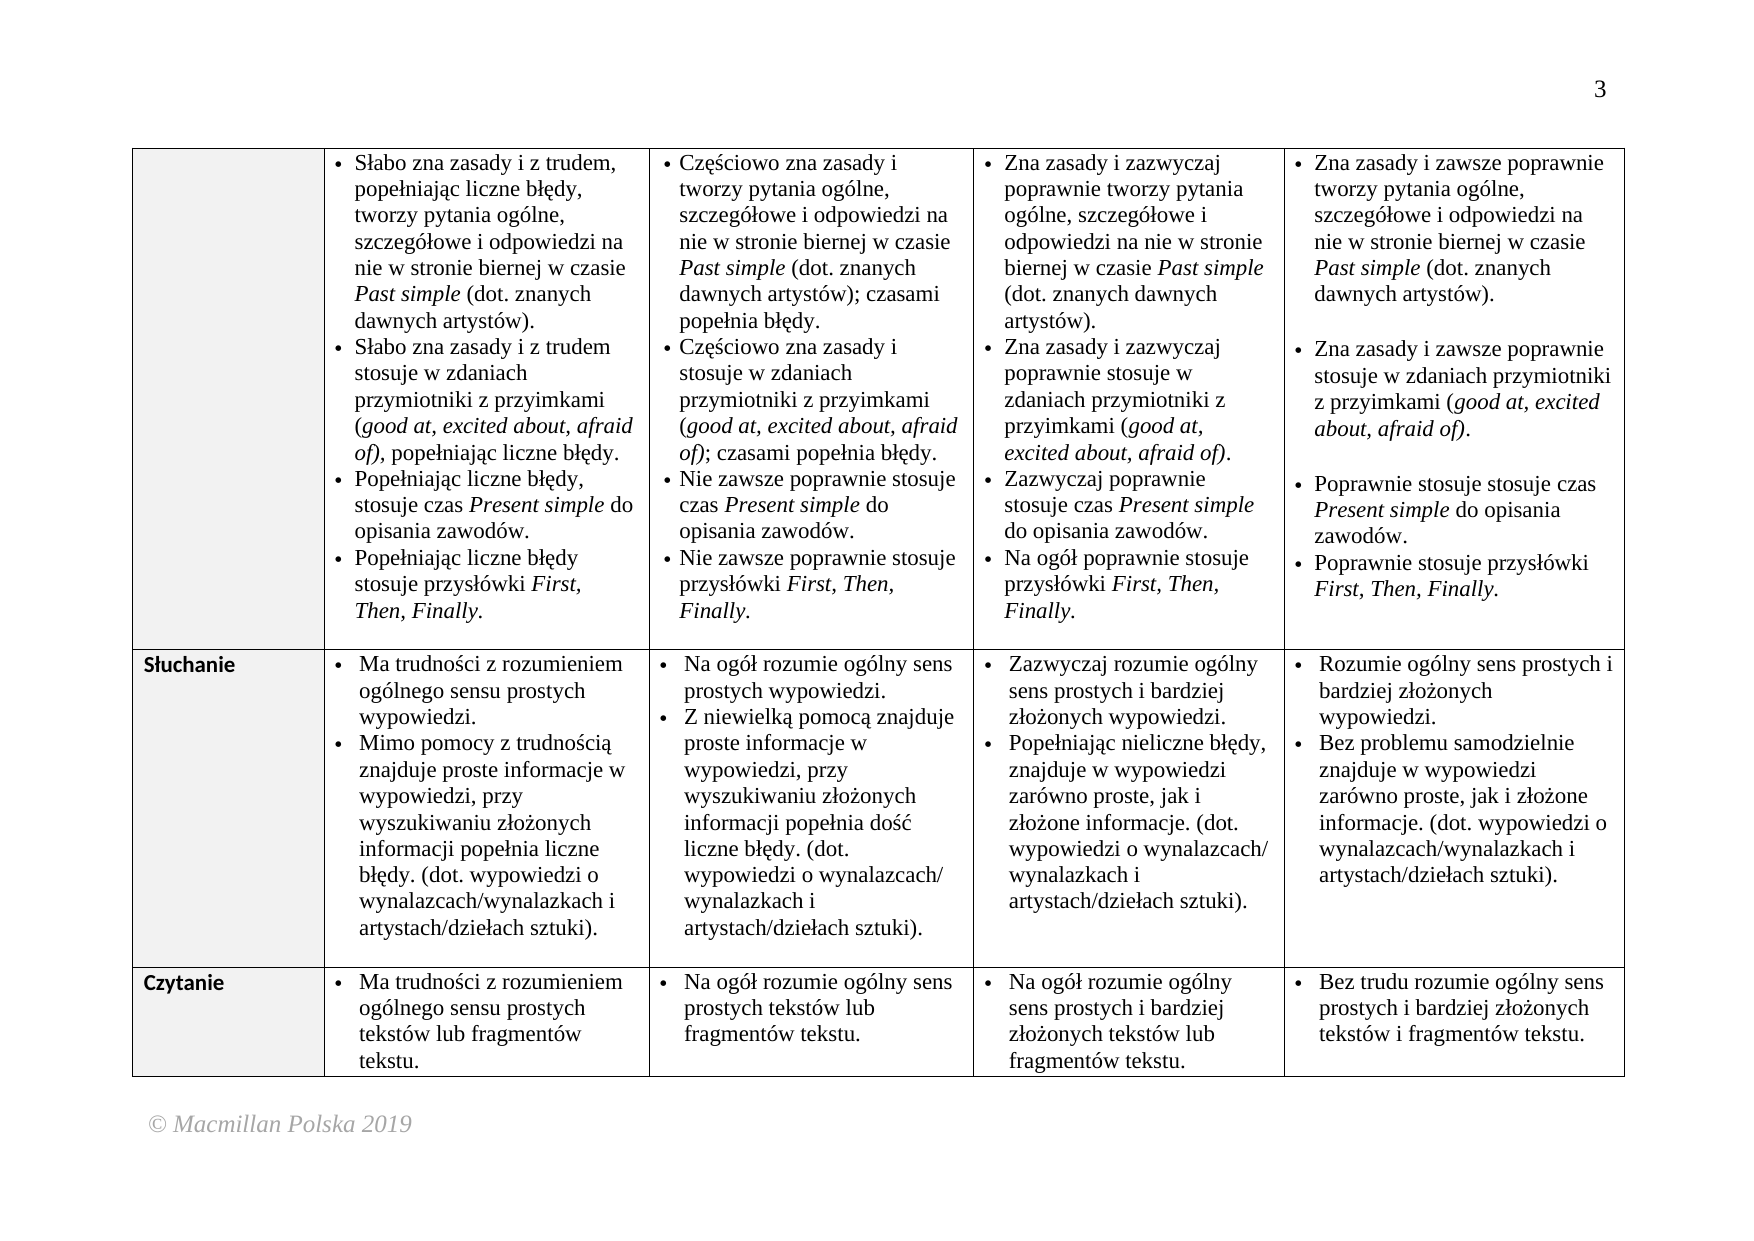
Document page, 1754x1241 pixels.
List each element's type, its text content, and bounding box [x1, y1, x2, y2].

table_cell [1285, 968, 1624, 1076]
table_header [325, 149, 649, 649]
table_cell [325, 968, 649, 1076]
table_cell Słuchanie [133, 650, 324, 967]
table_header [650, 149, 973, 649]
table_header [1285, 149, 1624, 649]
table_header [974, 149, 1284, 649]
table_cell Czytanie [133, 968, 324, 1076]
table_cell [974, 968, 1284, 1076]
table_cell Zazwyczaj rozumie ogólny sens prostych i bardziej złożonych wypowiedzi. Popełniając nieliczne błędy, znajduje w wypowiedzi zarówno proste, jak i złożone informacje. (dot. wypowiedzi o wynalazcach/ wynalazkach i artystach/dziełach sztuki). [974, 650, 1284, 967]
table_cell Ma trudności z rozumieniem ogólnego sensu prostych wypowiedzi. Mimo pomocy z trudnością znajduje proste informacje w wypowiedzi, przy wyszukiwaniu złożonych informacji popełnia liczne błędy. (dot. wypowiedzi o wynalazcach/wynalazkach i artystach/dziełach sztuki). [325, 650, 649, 967]
table_cell Na ogół rozumie ogólny sens prostych wypowiedzi. Z niewielką pomocą znajduje proste informacje w wypowiedzi, przy wyszukiwaniu złożonych informacji popełnia dość liczne błędy. (dot. wypowiedzi o wynalazcach/ wynalazkach i artystach/dziełach sztuki). [650, 650, 973, 967]
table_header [133, 149, 324, 649]
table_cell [650, 968, 973, 1076]
table_cell Rozumie ogólny sens prostych i bardziej złożonych wypowiedzi. Bez problemu samodzielnie znajduje w wypowiedzi zarówno proste, jak i złożone informacje. (dot. wypowiedzi o wynalazcach/wynalazkach i artystach/dziełach sztuki). [1285, 650, 1624, 967]
